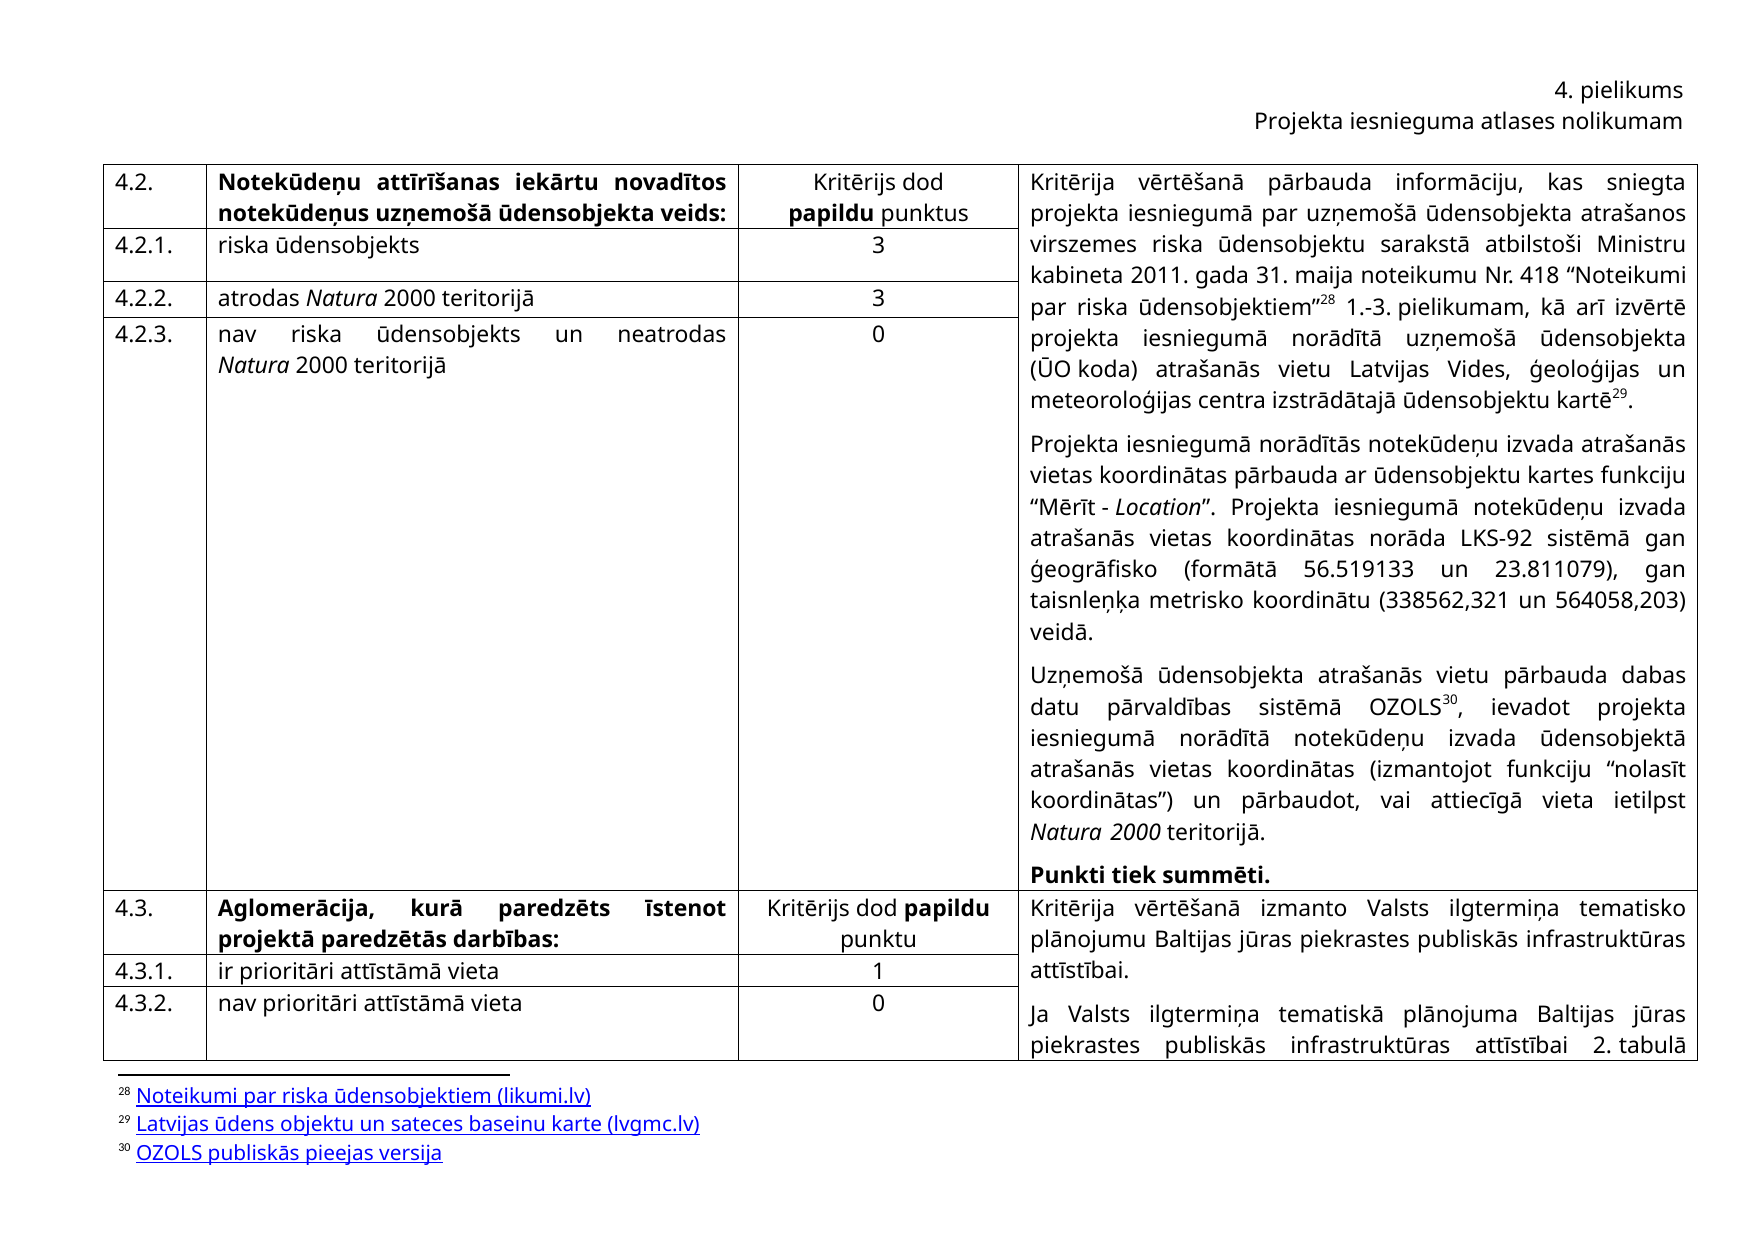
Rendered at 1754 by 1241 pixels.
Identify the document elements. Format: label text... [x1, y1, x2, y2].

table_cell riska ūdensobjekts [207, 229, 738, 281]
table_cell 4.2. [104, 165, 206, 228]
table_cell 1 [739, 955, 1018, 986]
table_cell 3 [739, 229, 1018, 281]
table_cell nav riska ūdensobjekts un neatrodas Natura 2000 teritorijā [207, 318, 738, 890]
table_cell 4.2.3. [104, 318, 206, 890]
table_cell atrodas Natura 2000 teritorijā [207, 282, 738, 317]
table_cell 4.2.2. [104, 282, 206, 317]
table_cell 4.3.2. [104, 987, 206, 1060]
table_cell Kritērija vērtēšanā pārbauda informāciju, kas sniegta projekta iesniegumā par uzņemošā ūdensobjekta atrašanos virszemes riska ūdensobjektu sarakstā atbilstoši Ministru kabineta 2011. gada 31. maija noteikumu Nr. 418 “Noteikumi par riska ūdensobjektiem” 1.-3. pielikumam, kā arī izvērtē projekta iesniegumā norādītā uzņemošā ūdensobjekta (ŪO koda) atrašanās vietu Latvijas Vides, ģeoloģijas un meteoroloģijas centra izstrādātajā ūdensobjektu kartē. Projekta iesniegumā norādītās notekūdeņu izvada atrašanās vietas koordinātas pārbauda ar ūdensobjektu kartes funkciju “Mērīt - Location”. Projekta iesniegumā notekūdeņu izvada atrašanās vietas koordinātas norāda LKS-92 sistēmā gan ģeogrāfisko (formātā 56.519133 un 23.811079), gan taisnleņķa metrisko koordinātu (338562,321 un 564058,203) veidā. Uzņemošā ūdensobjekta atrašanās vietu pārbauda dabas datu pārvaldības sistēmā OZOLS, ievadot projekta iesniegumā norādītā notekūdeņu izvada ūdensobjektā atrašanās vietas koordinātas (izmantojot funkciju “nolasīt koordinātas”) un pārbaudot, vai attiecīgā vieta ietilpst Natura 2000 teritorijā. Punkti tiek summēti. [1019, 165, 1697, 890]
table_cell Notekūdeņu attīrīšanas iekārtu novadītos notekūdeņus uzņemošā ūdensobjekta veids: [207, 165, 738, 228]
table_cell ir prioritāri attīstāmā vieta [207, 955, 738, 986]
table_cell Kritērijs dod papildu punktu [739, 891, 1018, 954]
table_cell 0 [739, 318, 1018, 890]
table_cell Kritērija vērtēšanā izmanto Valsts ilgtermiņa tematisko plānojumu Baltijas jūras piekrastes publiskās infrastruktūras attīstībai. Ja Valsts ilgtermiņa tematiskā plānojuma Baltijas jūras piekrastes publiskās infrastruktūras attīstībai 2. tabulā teritorija, kur plānots īstenot projektā paredzētās darbības, norādīta kā prioritāri attīstāmā vieta, vērtējumā piešķir 1 punktu. Ja teritorija nav ietverta iepriekšminētajā tabulā, vērtējums ir 0. [1019, 891, 1697, 1060]
table_cell 4.3. [104, 891, 206, 954]
table_cell 4.3.1. [104, 955, 206, 986]
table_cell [207, 987, 738, 1060]
table_cell Aglomerācija, kurā paredzēts īstenot projektā paredzētās darbības: [207, 891, 738, 954]
table_cell Kritērijs dod papildu punktus [739, 165, 1018, 228]
table_cell 0 [739, 987, 1018, 1060]
table_cell 3 [739, 282, 1018, 317]
table_cell 4.2.1. [104, 229, 206, 281]
